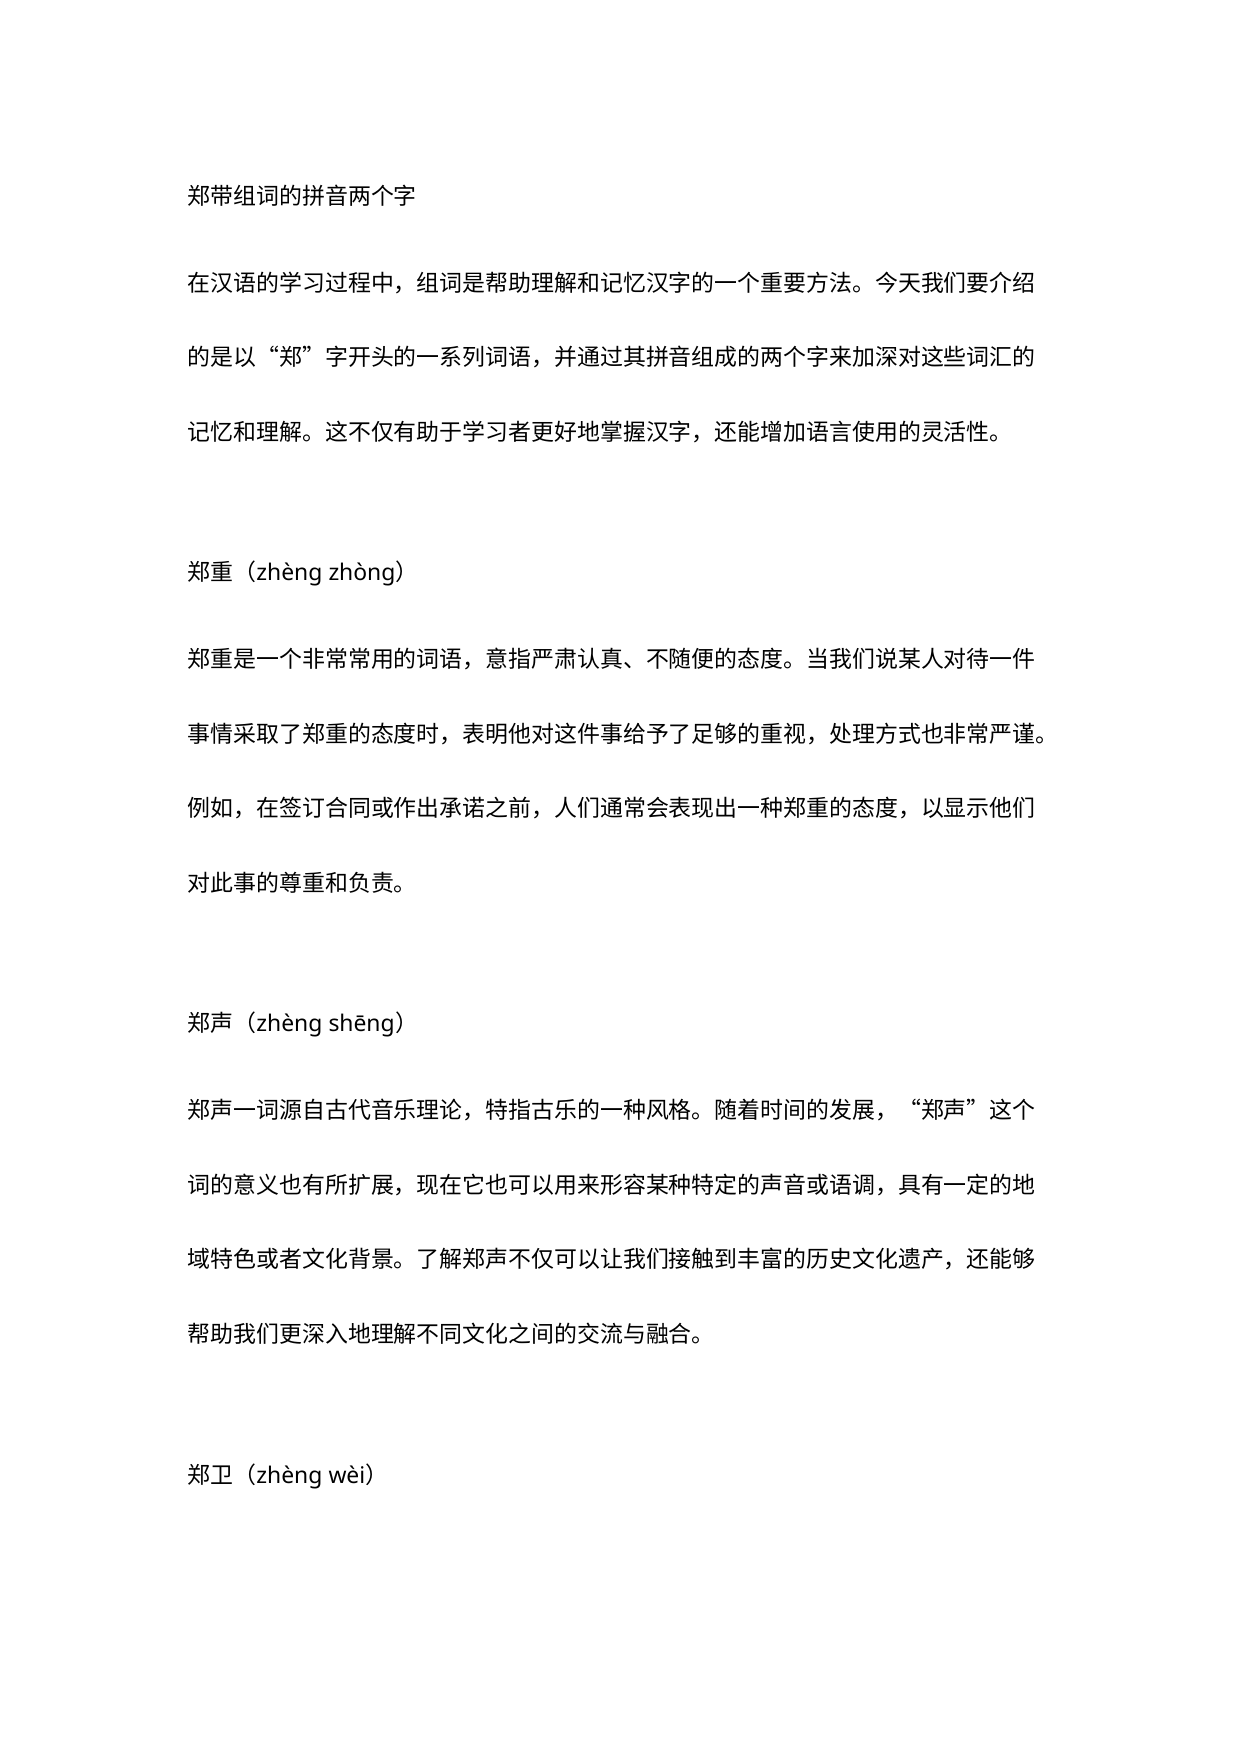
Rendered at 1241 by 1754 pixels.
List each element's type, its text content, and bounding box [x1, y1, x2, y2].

text 郑声（zhèng shēng） [187, 989, 1053, 1054]
text 郑卫（zhèng wèi） [187, 1441, 1053, 1506]
text 郑重是一个非常常用的词语，意指严肃认真、不随便的态度。当我们说某人对待一件事情采取了郑重的态度时，表明他对这件事给予了足够的重视，处理方式也非常严谨。例如，在签订合同或作出承诺之前，人们通常会表现出一种郑重的态度，以显示他们对此事的尊重和负责。 [187, 625, 1053, 914]
text 在汉语的学习过程中，组词是帮助理解和记忆汉字的一个重要方法。今天我们要介绍的是以“郑”字开头的一系列词语，并通过其拼音组成的两个字来加深对这些词汇的记忆和理解。这不仅有助于学习者更好地掌握汉字，还能增加语言使用的灵活性。 [187, 248, 1053, 463]
text 郑重（zhèng zhòng） [187, 538, 1053, 603]
text 郑声一词源自古代音乐理论，特指古乐的一种风格。随着时间的发展，“郑声”这个词的意义也有所扩展，现在它也可以用来形容某种特定的声音或语调，具有一定的地域特色或者文化背景。了解郑声不仅可以让我们接触到丰富的历史文化遗产，还能够帮助我们更深入地理解不同文化之间的交流与融合。 [187, 1076, 1053, 1365]
text 郑带组词的拼音两个字 [187, 162, 1053, 227]
